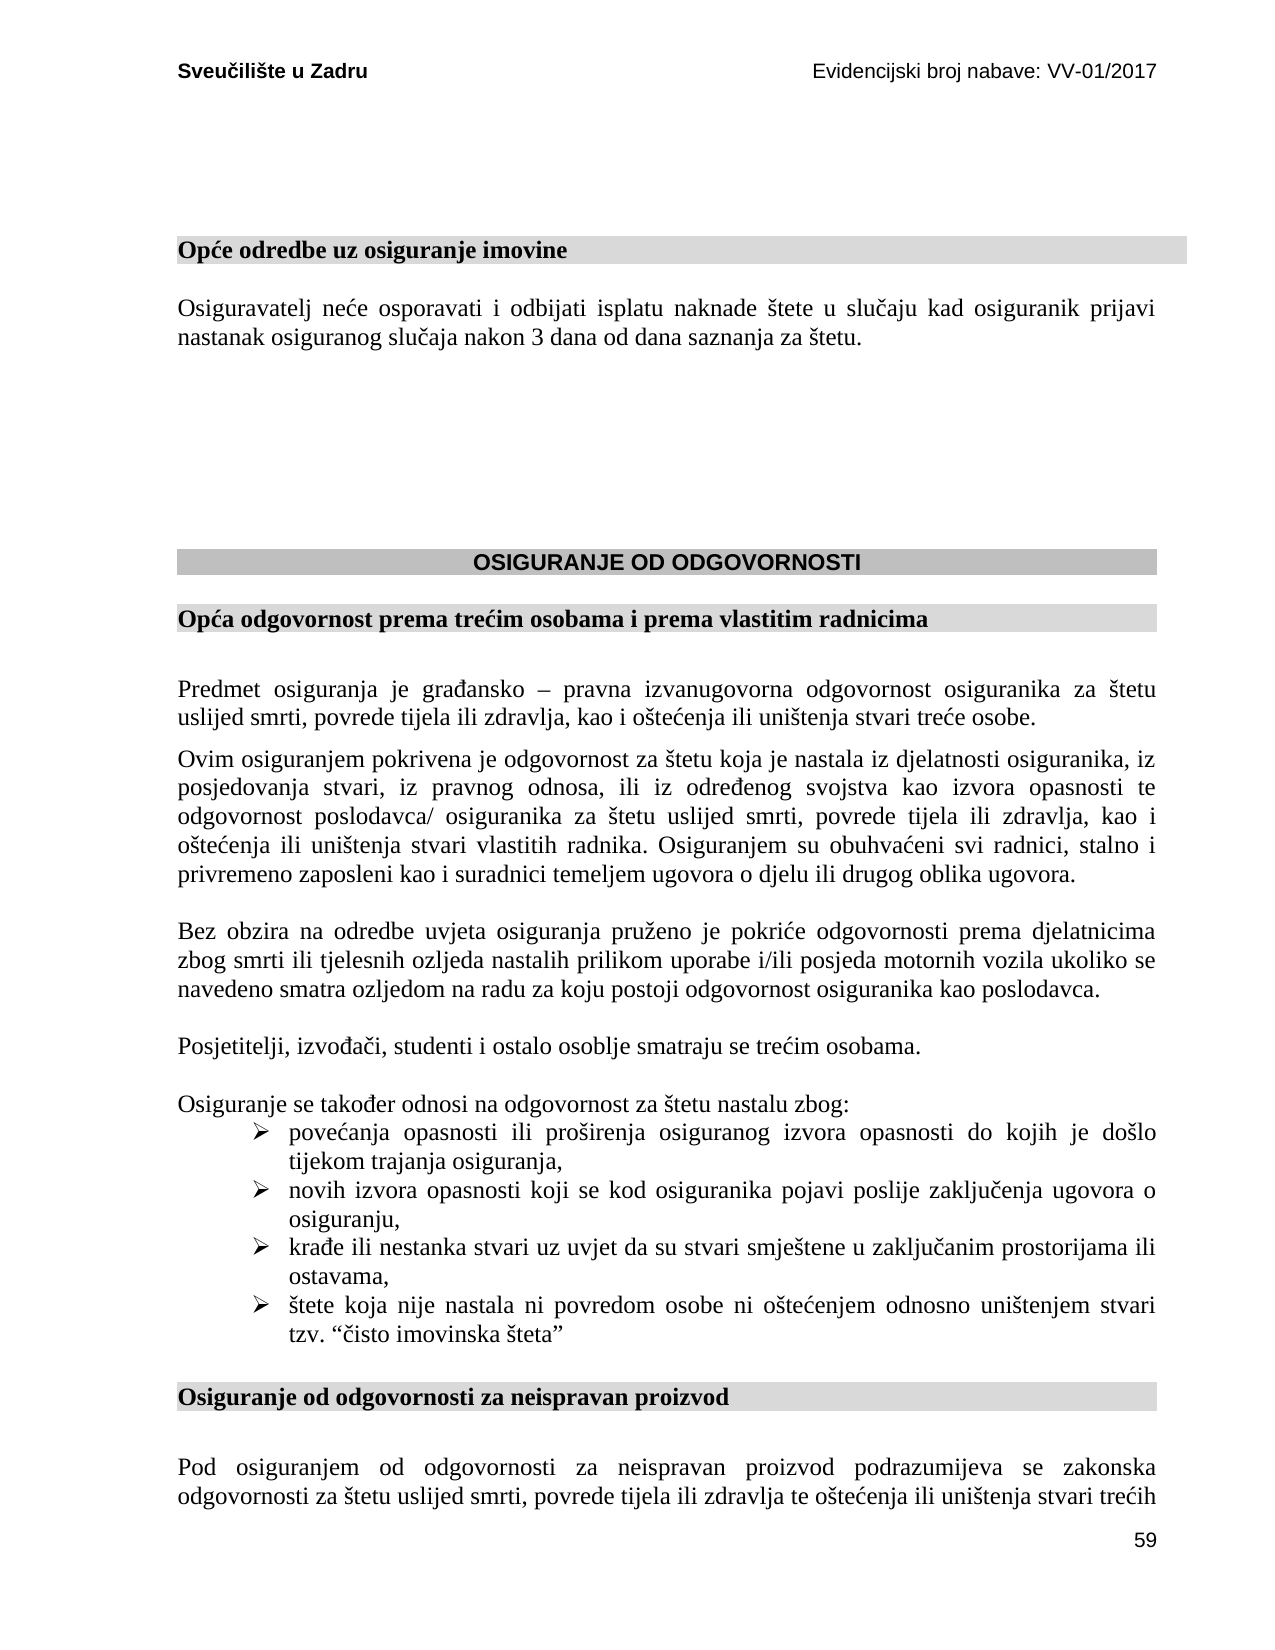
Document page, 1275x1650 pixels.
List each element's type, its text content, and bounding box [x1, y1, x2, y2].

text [177, 1452, 1157, 1510]
text Ovim osiguranjem pokrivena je odgovornost za štetu koja je nastala iz djelatnosti osiguranika, iz posjedovanja stvari, iz pravnog odnosa, ili iz određenog svojstva kao izvora opasnosti te odgovornost poslodavca/ osiguranika za štetu uslijed smrti, povrede tijela ili zdravlja, kao i oštećenja ili uništenja stvari vlastitih radnika. Osiguranjem su obuhvaćeni svi radnici, stalno i privremeno zaposleni kao i suradnici temeljem ugovora o djelu ili drugog oblika ugovora. [177, 744, 1157, 887]
text Posjetitelji, izvođači, studenti i ostalo osoblje smatraju se trećim osobama. [177, 1031, 1157, 1060]
text Opće odredbe uz osiguranje imovine [177, 236, 1187, 264]
text Opća odgovornost prema trećim osobama i prema vlastitim radnicima [177, 604, 1157, 632]
list novih izvora opasnosti koji se kod osiguranika pojavi poslije zaključenja ugovora o osiguranju, [251, 1175, 1157, 1232]
list štete koja nije nastala ni povredom osobe ni oštećenjem odnosno uništenjem stvari tzv. “čisto imovinska šteta” [251, 1290, 1157, 1347]
list povećanja opasnosti ili proširenja osiguranog izvora opasnosti do kojih je došlo tijekom trajanja osiguranja, [251, 1117, 1157, 1175]
text Osiguravatelj neće osporavati i odbijati isplatu naknade štete u slučaju kad osiguranik prijavi nastanak osiguranog slučaja nakon 3 dana od dana saznanja za štetu. [177, 293, 1157, 351]
text OSIGURANJE OD ODGOVORNOSTI [177, 549, 1157, 575]
list krađe ili nestanka stvari uz uvjet da su stvari smještene u zaključanim prostorijama ili ostavama, [251, 1232, 1157, 1290]
text Osiguranje od odgovornosti za neispravan proizvod [177, 1382, 1157, 1411]
text Bez obzira na odredbe uvjeta osiguranja pruženo je pokriće odgovornosti prema djelatnicima zbog smrti ili tjelesnih ozljeda nastalih prilikom uporabe i/ili posjeda motornih vozila ukoliko se navedeno smatra ozljedom na radu za koju postoji odgovornost osiguranika kao poslodavca. [177, 916, 1157, 1002]
text Osiguranje se također odnosi na odgovornost za štetu nastalu zbog: [177, 1089, 1157, 1117]
text Predmet osiguranja je građansko – pravna izvanugovorna odgovornost osiguranika za štetu uslijed smrti, povrede tijela ili zdravlja, kao i oštećenja ili uništenja stvari treće osobe. [177, 674, 1157, 731]
